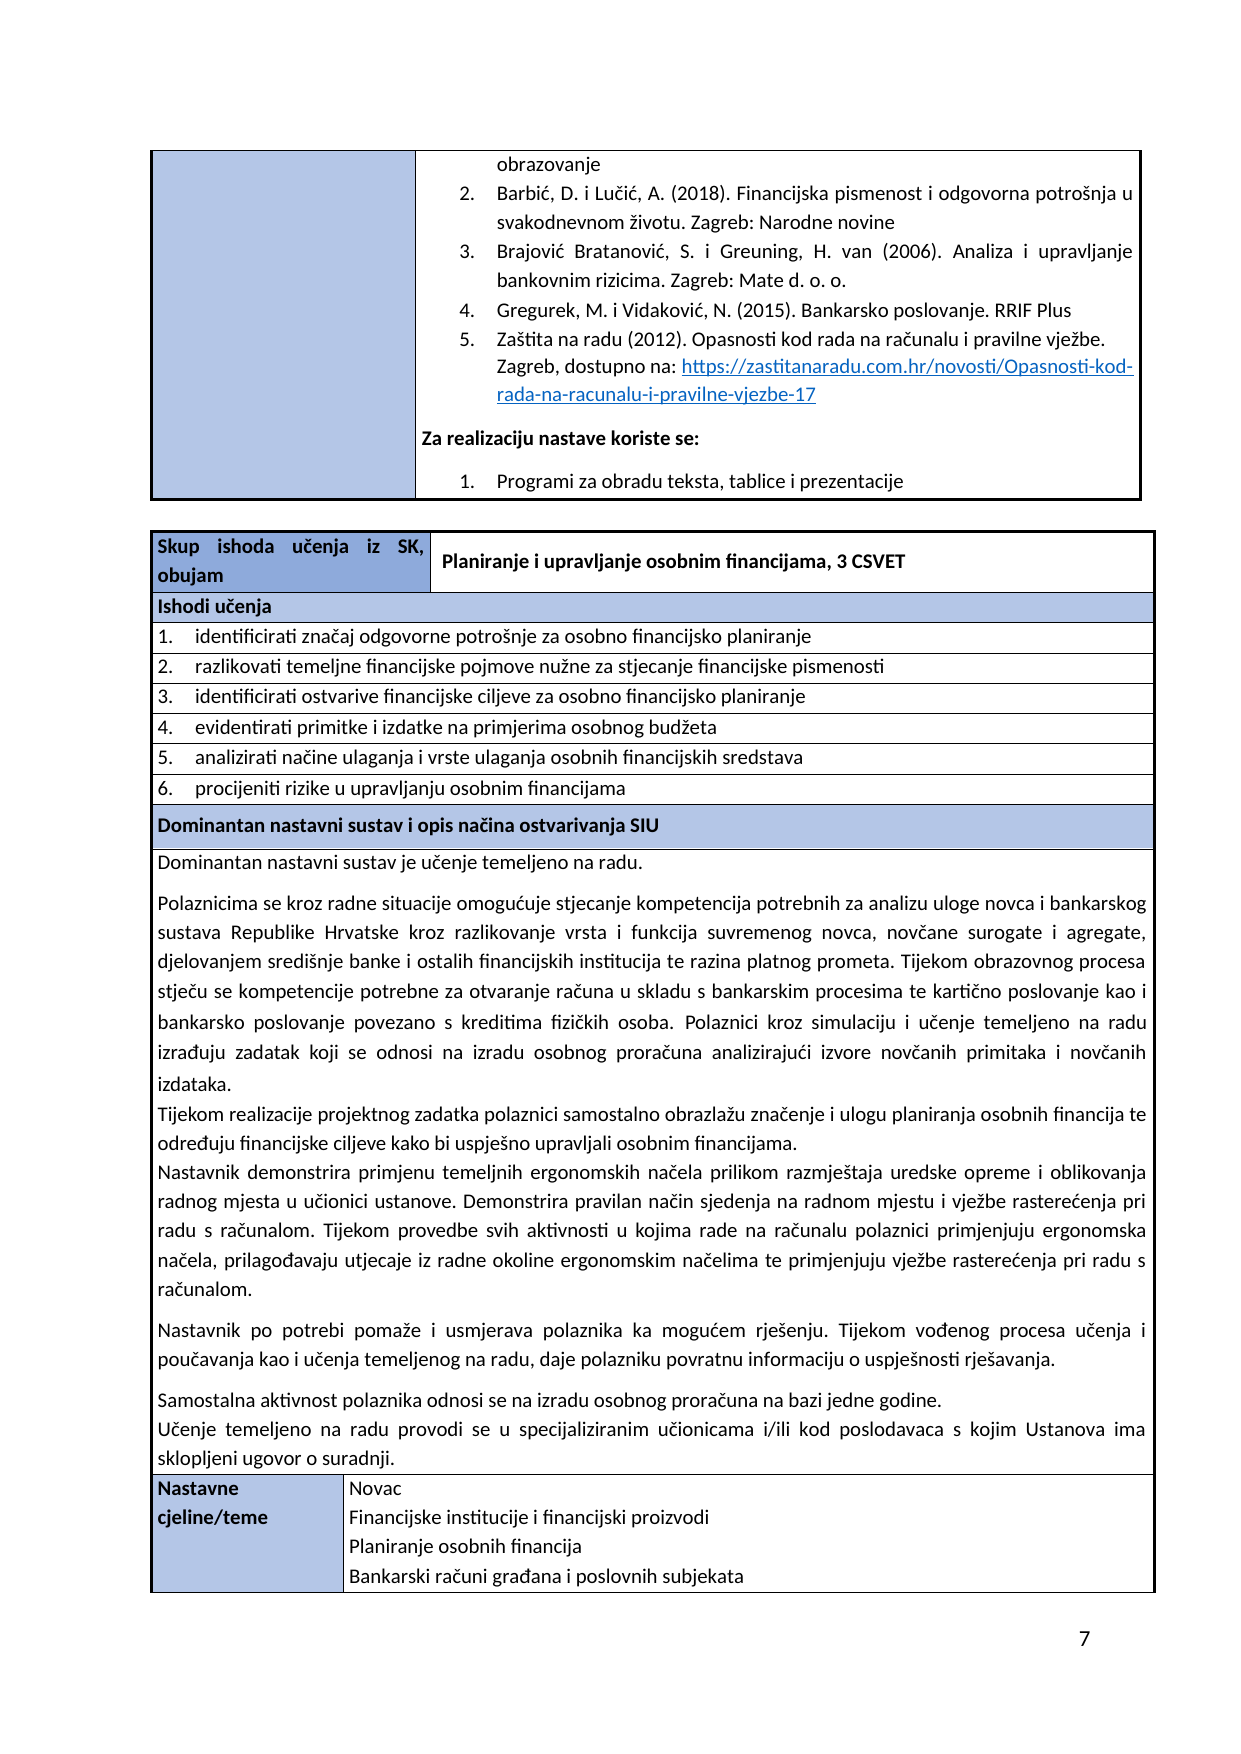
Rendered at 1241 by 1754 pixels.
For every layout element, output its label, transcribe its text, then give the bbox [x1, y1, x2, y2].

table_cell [416, 151, 1139, 498]
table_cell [153, 151, 415, 498]
table_cell procijeniti rizike u upravljanju osobnim financijama [153, 775, 1153, 804]
table_cell identificirati značaj odgovorne potrošnje za osobno financijsko planiranje [153, 623, 1153, 652]
table_cell evidentirati primitke i izdatke na primjerima osobnog budžeta [153, 714, 1153, 743]
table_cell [344, 1475, 1153, 1592]
table_header Planiranje i upravljanje osobnim financijama, 3 CSVET [431, 533, 1153, 592]
table_header Skup ishoda učenja iz SK, obujam [153, 533, 430, 592]
table_cell razlikovati temeljne financijske pojmove nužne za stjecanje financijske pismenosti [153, 654, 1153, 683]
table_cell Dominantan nastavni sustav i opis načina ostvarivanja SIU [153, 805, 1153, 848]
table_cell identificirati ostvarive financijske ciljeve za osobno financijsko planiranje [153, 684, 1153, 713]
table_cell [153, 1475, 343, 1592]
table_cell Dominantan nastavni sustav je učenje temeljeno na radu. Polaznicima se kroz radne situacije omogućuje stjecanje kompetencija potrebnih za analizu uloge novca i bankarskog sustava Republike Hrvatske kroz razlikovanje vrsta i funkcija suvremenog novca, novčane surogate i agregate, djelovanjem središnje banke i ostalih financijskih institucija te razina platnog prometa. Tijekom obrazovnog procesa stječu se kompetencije potrebne za otvaranje računa u skladu s bankarskim procesima te kartično poslovanje kao i bankarsko poslovanje povezano s kreditima fizičkih osoba. Polaznici kroz simulaciju i učenje temeljeno na radu izrađuju zadatak koji se odnosi na izradu osobnog proračuna analizirajući izvore novčanih primitaka i novčanih izdataka. Tijekom realizacije projektnog zadatka polaznici samostalno obrazlažu značenje i ulogu planiranja osobnih financija te određuju financijske ciljeve kako bi uspješno upravljali osobnim financijama. Nastavnik demonstrira primjenu temeljnih ergonomskih načela prilikom razmještaja uredske opreme i oblikovanja radnog mjesta u učionici ustanove. Demonstrira pravilan način sjedenja na radnom mjestu i vježbe rasterećenja pri radu s računalom. Tijekom provedbe svih aktivnosti u kojima rade na računalu polaznici primjenjuju ergonomska načela, prilagođavaju utjecaje iz radne okoline ergonomskim načelima te primjenjuju vježbe rasterećenja pri radu s računalom. Nastavnik po potrebi pomaže i usmjerava polaznika ka mogućem rješenju. Tijekom vođenog procesa učenja i poučavanja kao i učenja temeljenog na radu, daje polazniku povratnu informaciju o uspješnosti rješavanja. Samostalna aktivnost polaznika odnosi se na izradu osobnog proračuna na bazi jedne godine. Učenje temeljeno na radu provodi se u specijaliziranim učionicama i/ili kod poslodavaca s kojim Ustanova ima sklopljeni ugovor o suradnji. [153, 850, 1153, 1474]
table_cell Ishodi učenja [153, 593, 1153, 622]
table_cell analizirati načine ulaganja i vrste ulaganja osobnih financijskih sredstava [153, 744, 1153, 774]
